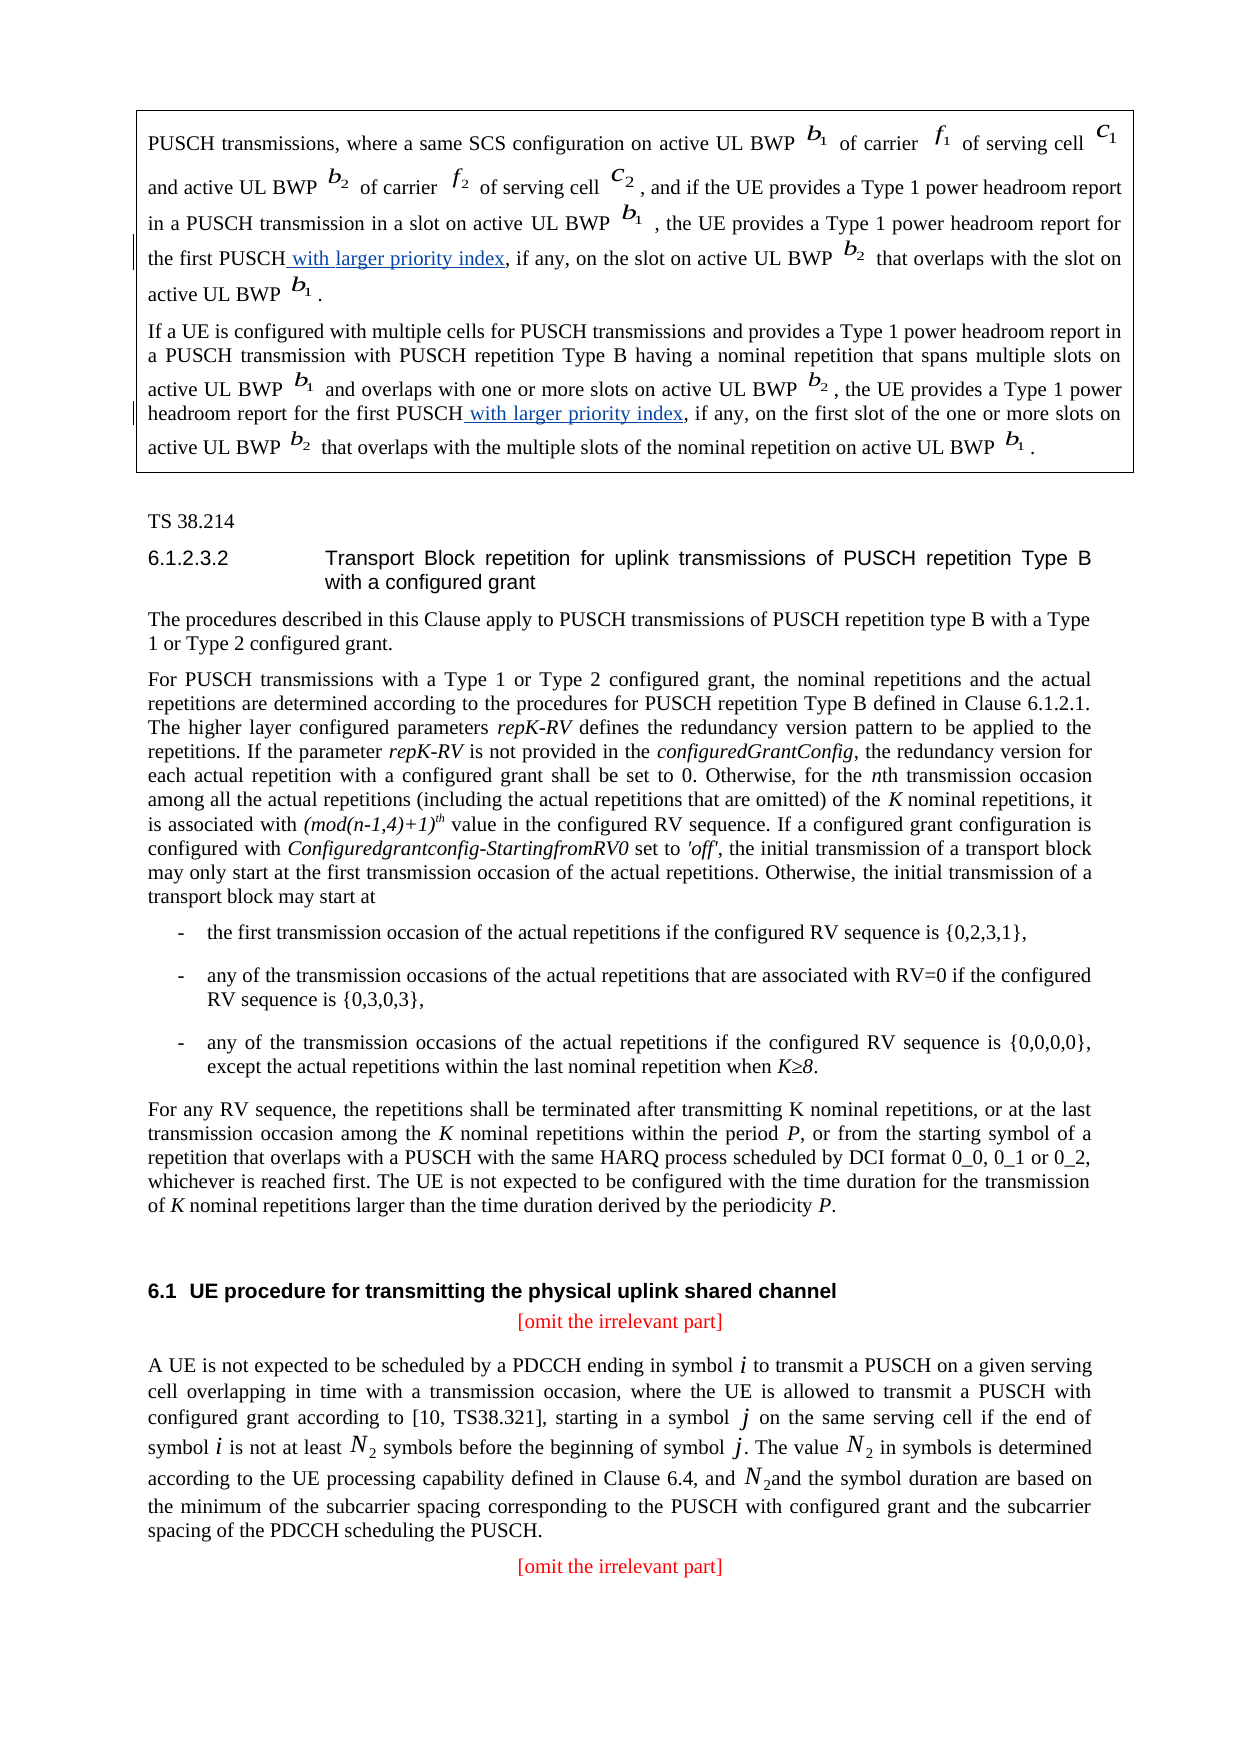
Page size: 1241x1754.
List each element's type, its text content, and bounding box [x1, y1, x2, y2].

text For any RV sequence, the repetitions shall be terminated after transmitting K nominal repetitions, or at the last transmission occasion among the K nominal repetitions within the period P, or from the starting symbol of a repetition that overlaps with a PUSCH with the same HARQ process scheduled by DCI format 0_0, 0_1 or 0_2, whichever is reached first. The UE is not expected to be configured with the time duration for the transmission of K nominal repetitions larger than the time duration derived by the periodicity P. [148, 1097, 1092, 1217]
text 6.1.2.3.2 Transport Block repetition for uplink transmissions of PUSCH repetition Type B with a configured grant [148, 546, 1092, 594]
text [omit the irrelevant part] [148, 1309, 1092, 1333]
text - the first transmission occasion of the actual repetitions if the configured RV sequence is {0,2,3,1}, [177, 920, 1092, 944]
text The procedures described in this Clause apply to PUSCH transmissions of PUSCH repetition type B with a Type 1 or Type 2 configured grant. [148, 606, 1092, 654]
text - any of the transmission occasions of the actual repetitions if the configured RV sequence is {0,0,0,0}, except the actual repetitions within the last nominal repetition when K≥8. [177, 1030, 1092, 1078]
text TS 38.214 [148, 509, 1092, 533]
text A UE is not expected to be scheduled by a PDCCH ending in symbol to transmit a PUSCH on a given serving cell overlapping in time with a transmission occasion, where the UE is allowed to transmit a PUSCH with configured grant according to [10, TS38.321], starting in a symbol on the same serving cell if the end of symbol is not at least symbols before the beginning of symbol . The value in symbols is determined according to the UE processing capability defined in Clause 6.4, and and the symbol duration are based on the minimum of the subcarrier spacing corresponding to the PUSCH with configured grant and the subcarrier spacing of the PDCCH scheduling the PUSCH. [148, 1352, 1092, 1542]
text For PUSCH transmissions with a Type 1 or Type 2 configured grant, the nominal repetitions and the actual repetitions are determined according to the procedures for PUSCH repetition Type B defined in Clause 6.1.2.1. The higher layer configured parameters repK-RV defines the redundancy version pattern to be applied to the repetitions. If the parameter repK-RV is not provided in the configuredGrantConfig, the redundancy version for each actual repetition with a configured grant shall be set to 0. Otherwise, for the nth transmission occasion among all the actual repetitions (including the actual repetitions that are omitted) of the K nominal repetitions, it is associated with (mod(n-1,4)+1)th value in the configured RV sequence. If a configured grant configuration is configured with Configuredgrantconfig-StartingfromRV0 set to 'off', the initial transmission of a transport block may only start at the first transmission occasion of the actual repetitions. Otherwise, the initial transmission of a transport block may start at [148, 667, 1092, 908]
text [omit the irrelevant part] [148, 1554, 1092, 1578]
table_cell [137, 111, 1133, 472]
text - any of the transmission occasions of the actual repetitions that are associated with RV=0 if the configured RV sequence is {0,3,0,3}, [177, 963, 1092, 1011]
subtitle 6.1 UE procedure for transmitting the physical uplink shared channel [148, 1279, 1092, 1303]
